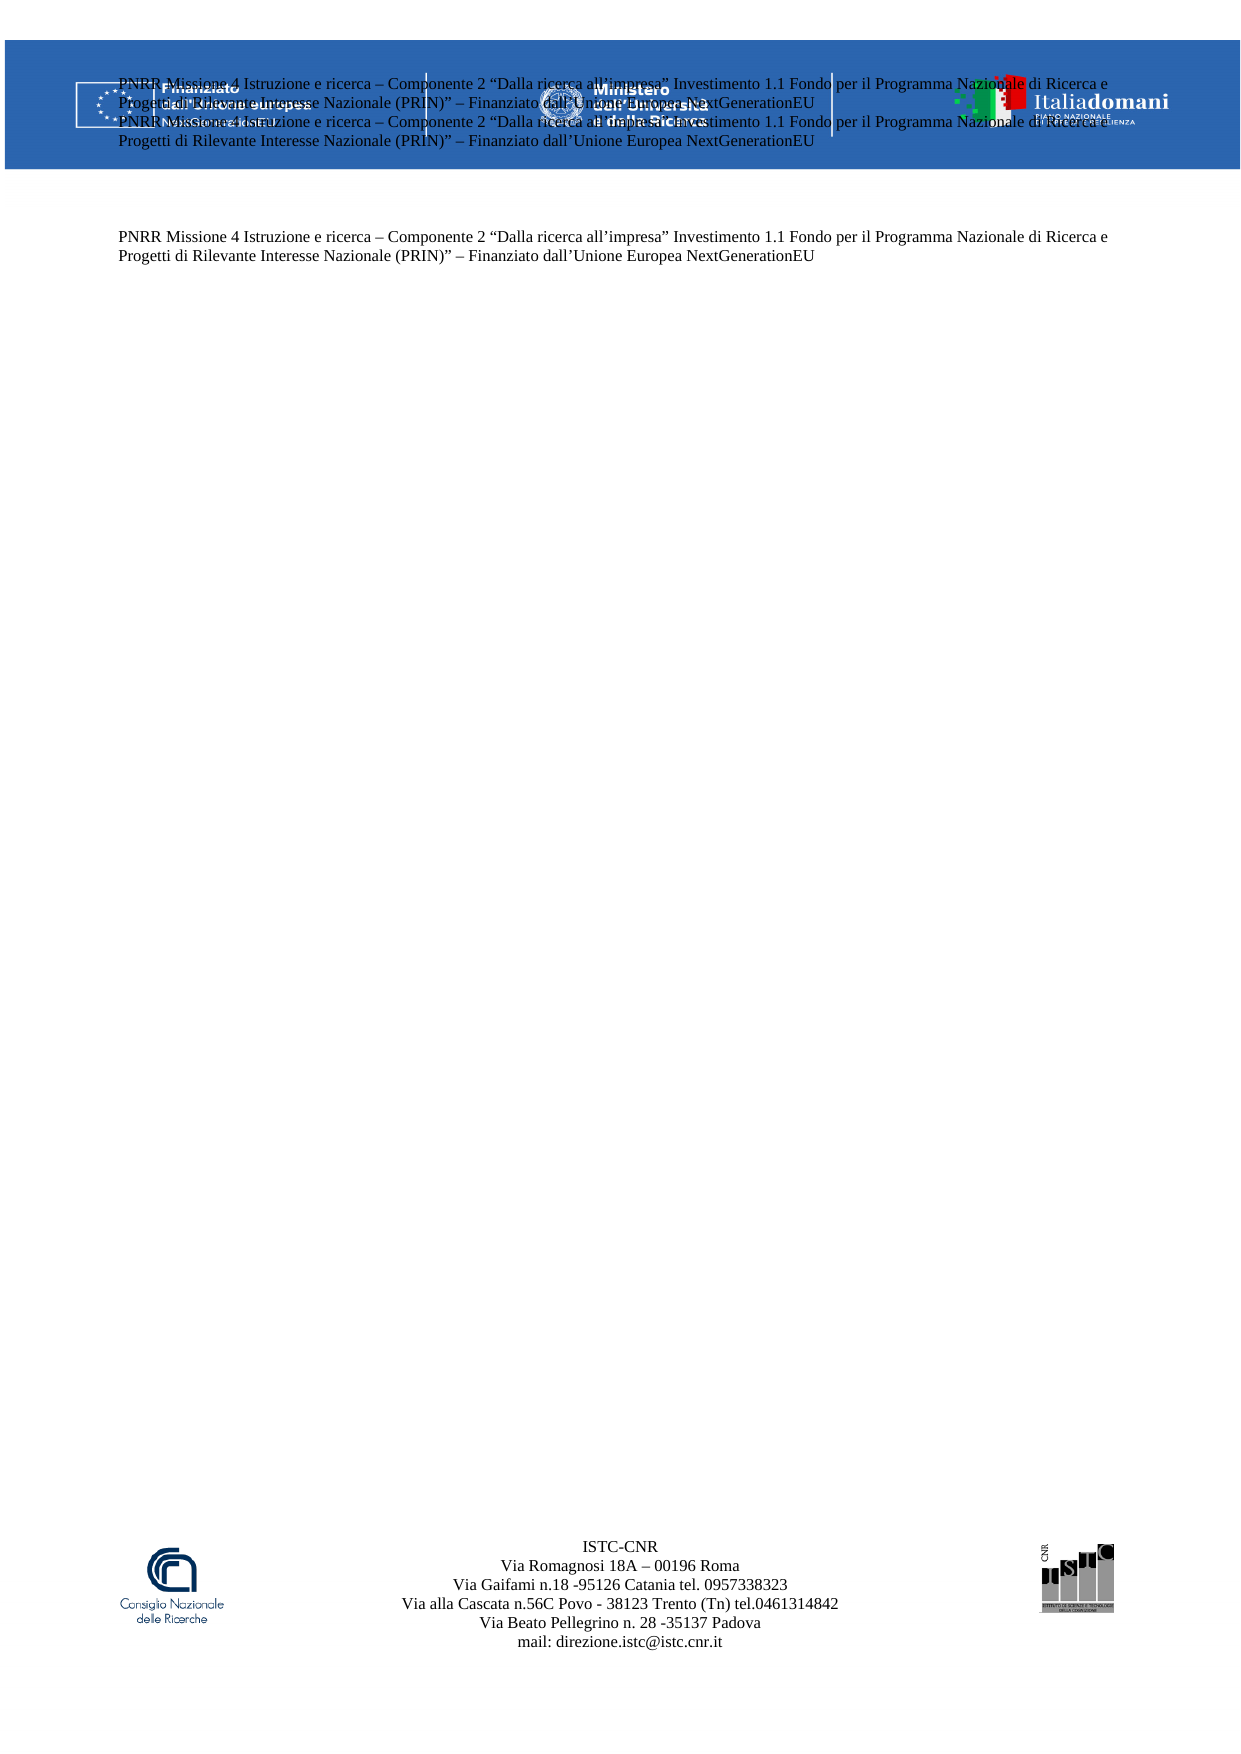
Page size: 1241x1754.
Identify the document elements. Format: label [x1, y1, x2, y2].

picture [4, 40, 1241, 207]
picture [1039, 1544, 1114, 1613]
picture [112, 1543, 231, 1628]
